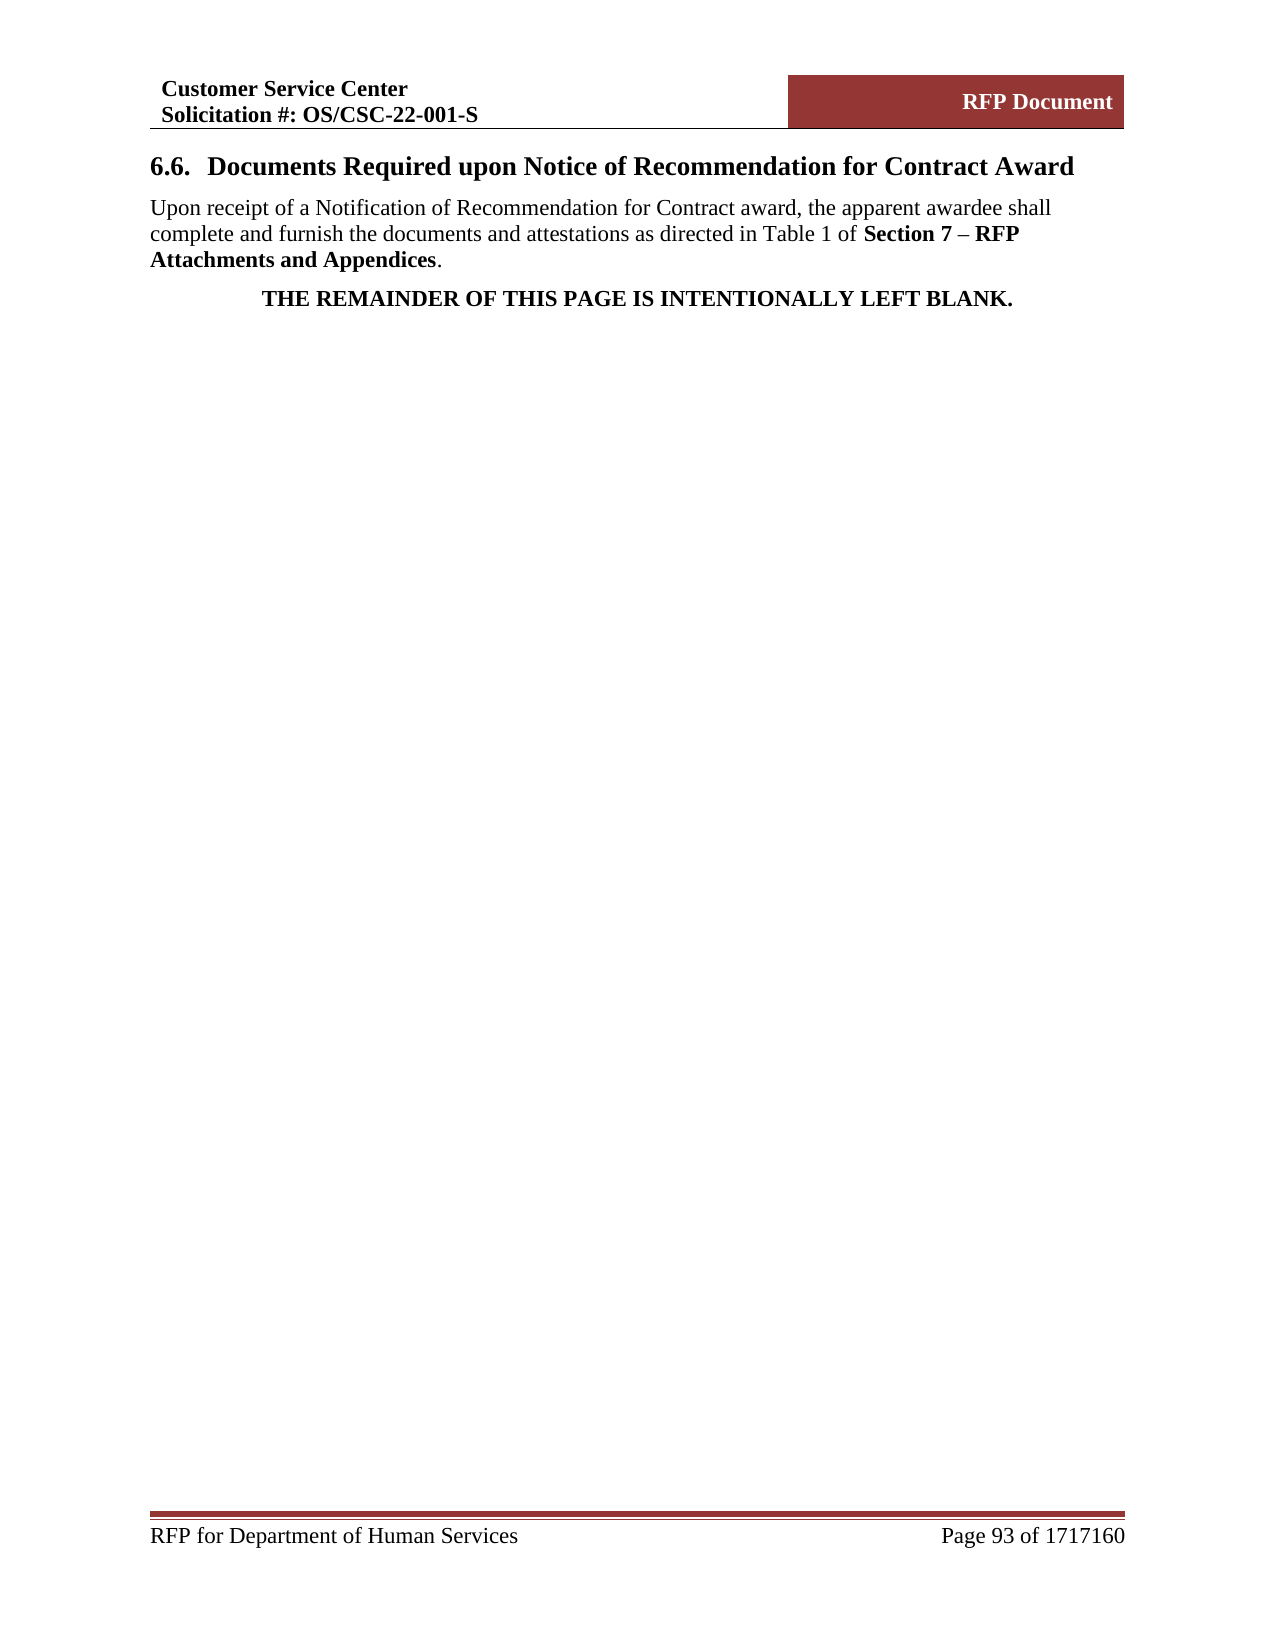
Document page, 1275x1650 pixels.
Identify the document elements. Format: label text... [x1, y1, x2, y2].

text THE REMAINDER OF THIS PAGE IS INTENTIONALLY LEFT BLANK. [150, 285, 1125, 312]
subtitle Documents Required upon Notice of Recommendation for Contract Award [150, 150, 1125, 181]
text Upon receipt of a Notification of Recommendation for Contract award, the apparent awardee shall complete and furnish the documents and attestations as directed in Table 1 of Section 7 – RFP Attachments and Appendices. [150, 194, 1125, 273]
